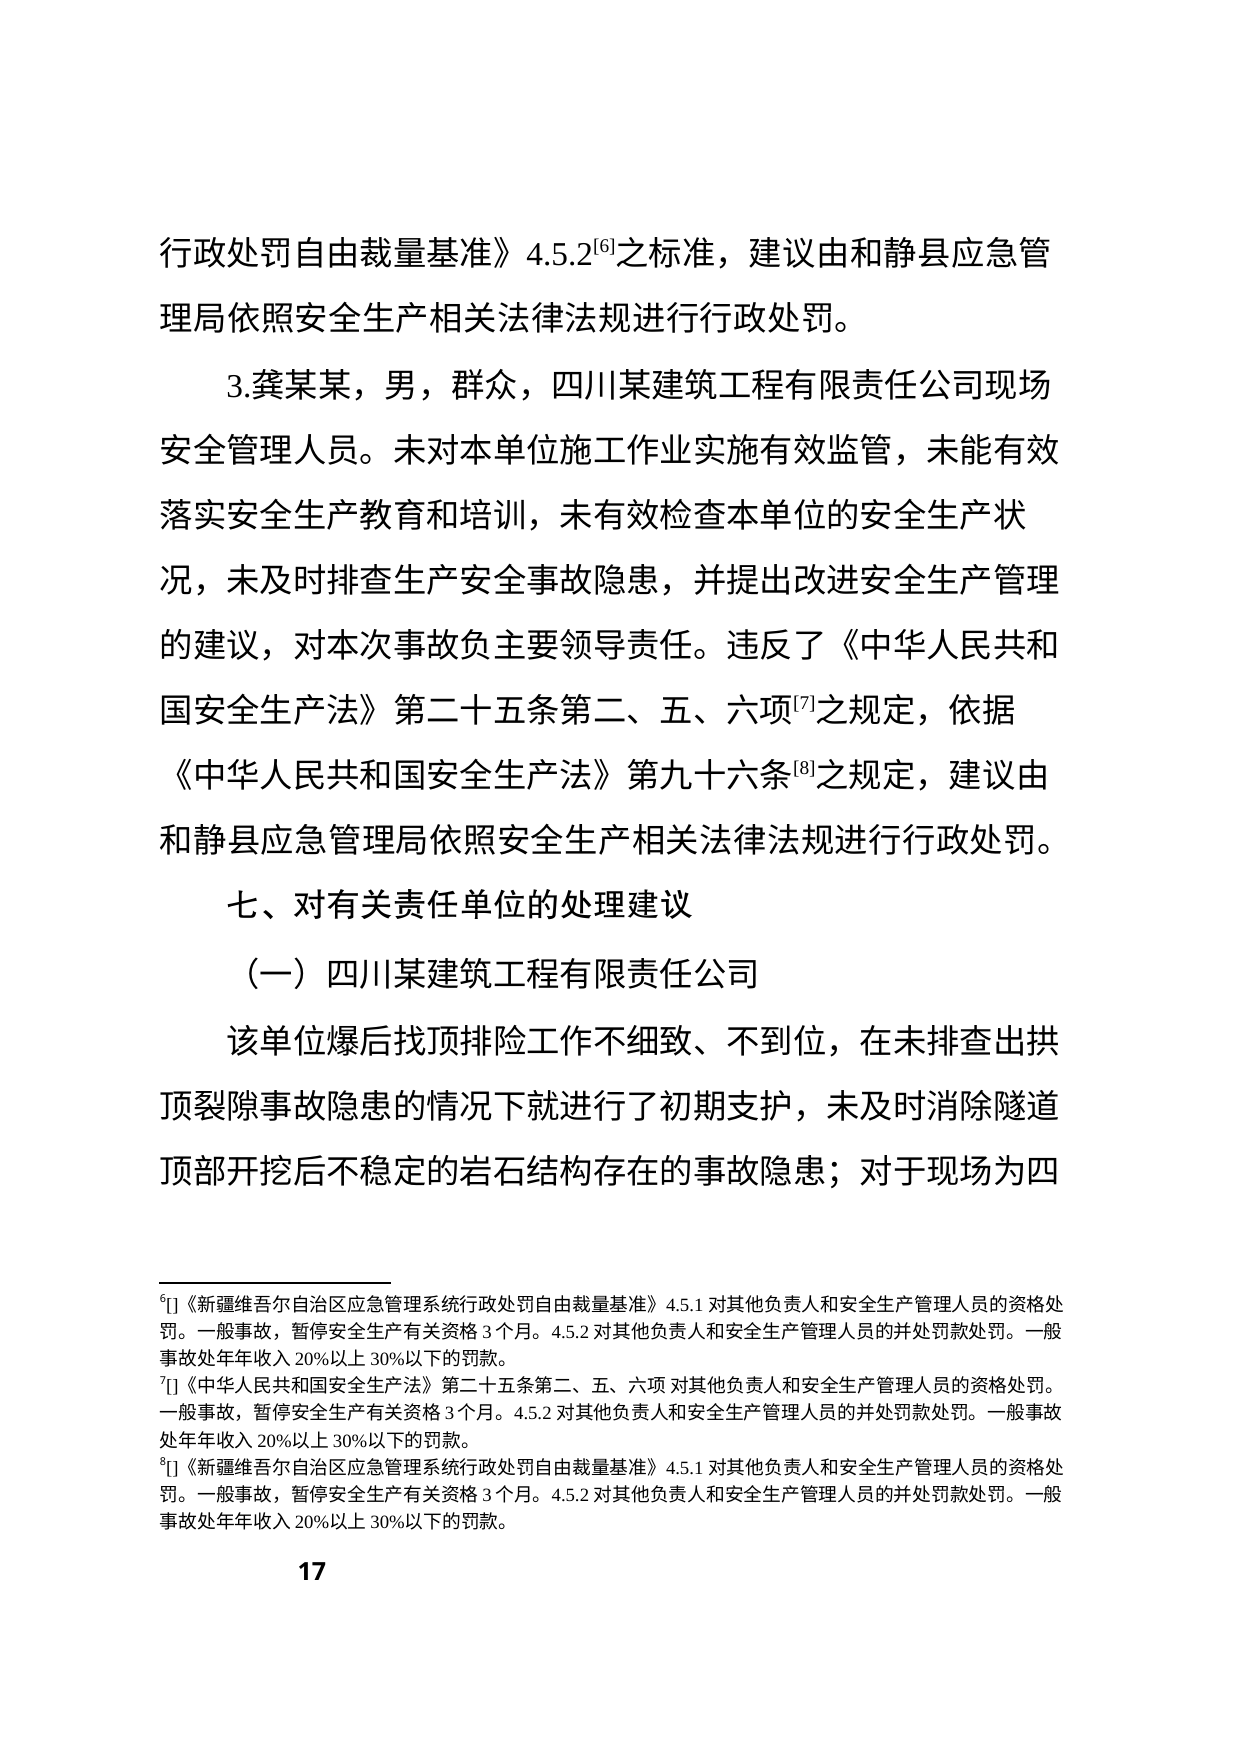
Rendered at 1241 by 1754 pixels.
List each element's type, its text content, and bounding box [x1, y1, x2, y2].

list 2.舒某某，男，中共党员，四川某建筑工程有限责任公司现场负责人。未对本单位施工作业实施有效监管（尤其是药卷锚杆打设的缺失），未能有效落实安全生产教育和培训，未有效检查本单位的安全生产状况，未及时排查生产安全事故隐患，并提出改进安全生产管理的建议，对本次事故负主要领导责任。违反了《中华人民共和国安全生产法》第二十五条第二、五、六项[]之规定，依据《中华人民共和国安全生产法》第九十六条[]之规定，参照《新疆维吾尔自治区应急管理系统行政处罚自由裁量基准》4.5.2[]之标准，建议由和静县应急管理局依照安全生产相关法律法规进行行政处罚。 [151, 218, 1089, 351]
list 3.龚某某，男，群众，四川某建筑工程有限责任公司现场安全管理人员。未对本单位施工作业实施有效监管，未能有效落实安全生产教育和培训，未有效检查本单位的安全生产状况，未及时排查生产安全事故隐患，并提出改进安全生产管理的建议，对本次事故负主要领导责任。违反了《中华人民共和国安全生产法》第二十五条第二、五、六项[]之规定，依据《中华人民共和国安全生产法》第九十六条[]之规定，建议由和静县应急管理局依照安全生产相关法律法规进行行政处罚。 [151, 351, 1089, 873]
list 七、对有关责任单位的处理建议 [151, 873, 1089, 940]
list （一）四川某建筑工程有限责任公司 [151, 940, 1089, 1007]
list 该单位爆后找顶排险工作不细致、不到位，在未排查出拱顶裂隙事故隐患的情况下就进行了初期支护，未及时消除隧道顶部开挖后不稳定的岩石结构存在的事故隐患；对于现场为四级破碎围岩情况下，在没有任何防护措施、可能发生坍塌的情况下，进行人工架设钢拱架的违章作业；对从业人员周某某、王某某的安全教育培训学时不足24小时。 [151, 1007, 1089, 1204]
